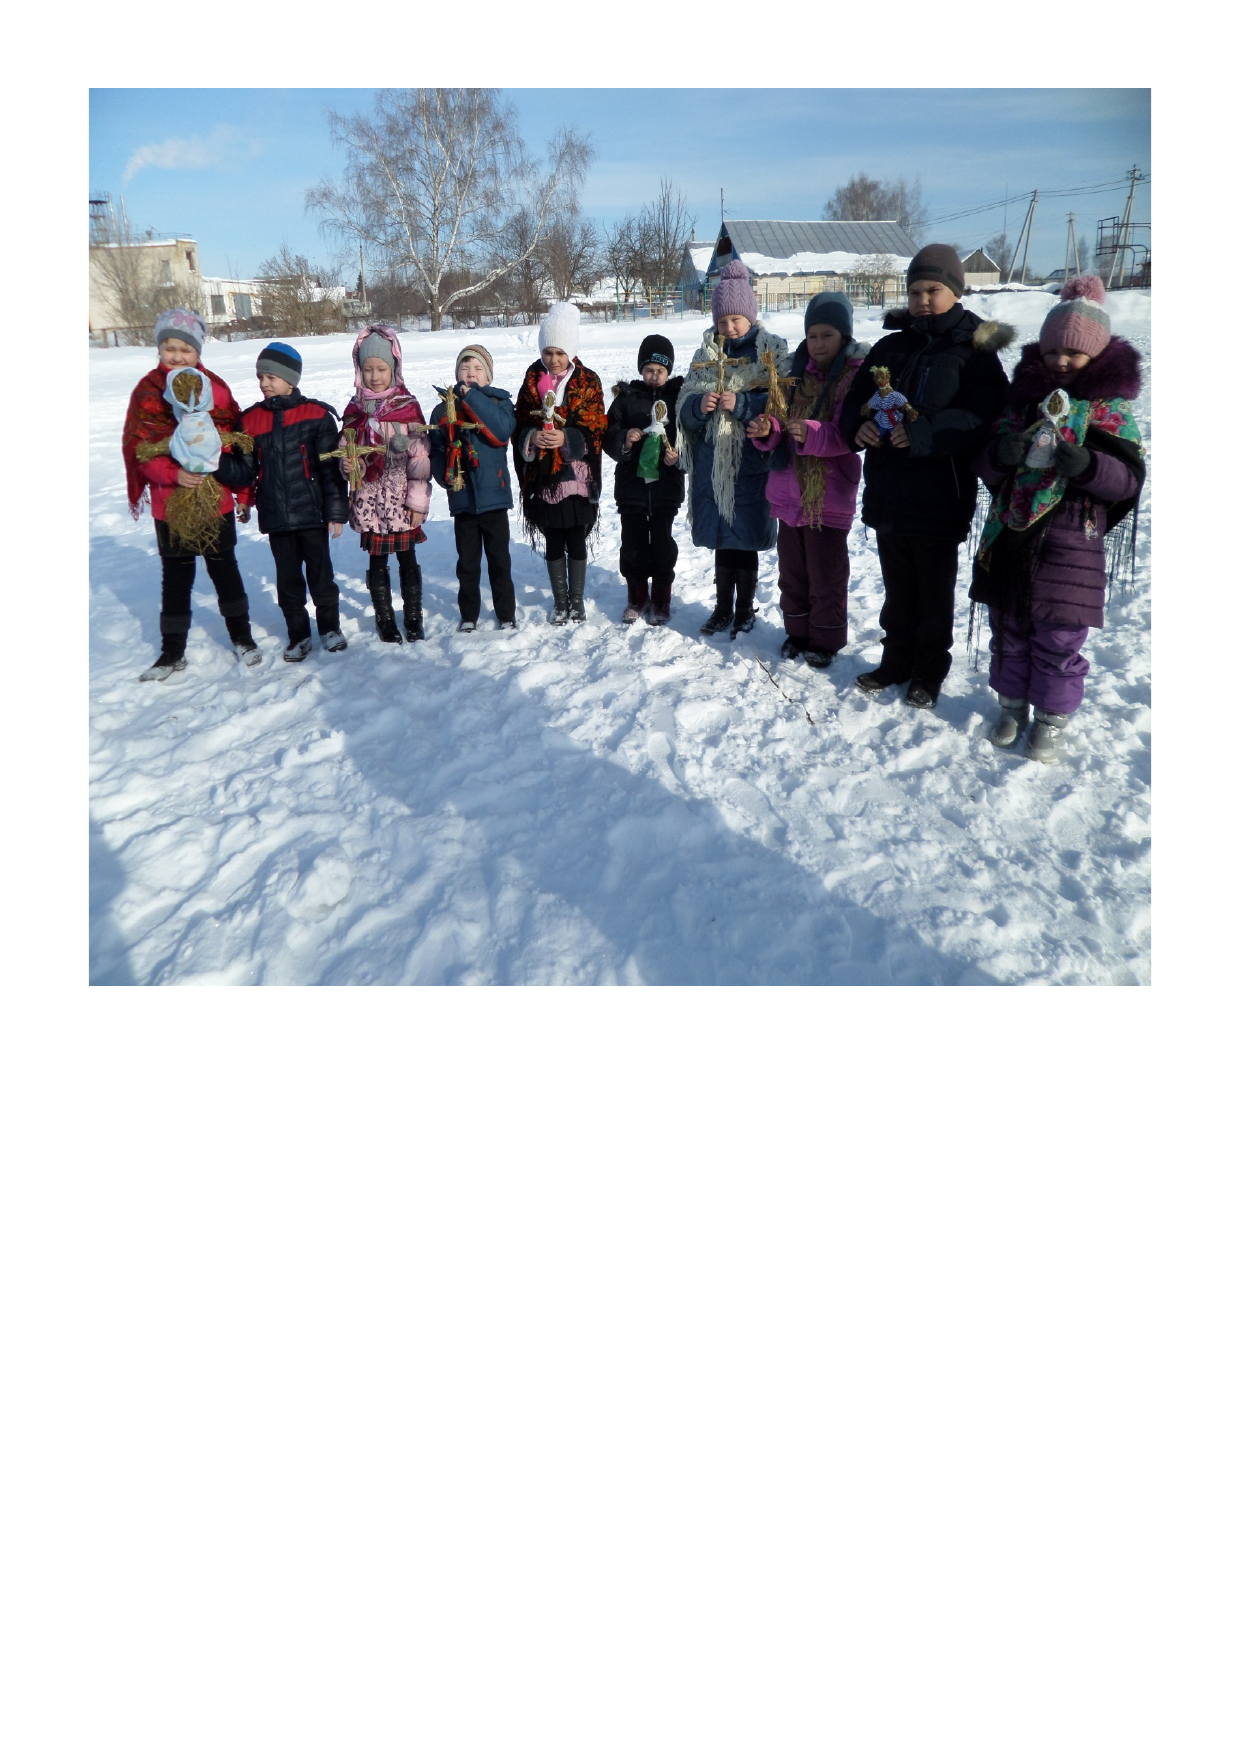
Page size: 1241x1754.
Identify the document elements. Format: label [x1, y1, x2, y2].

picture [88, 88, 1152, 986]
